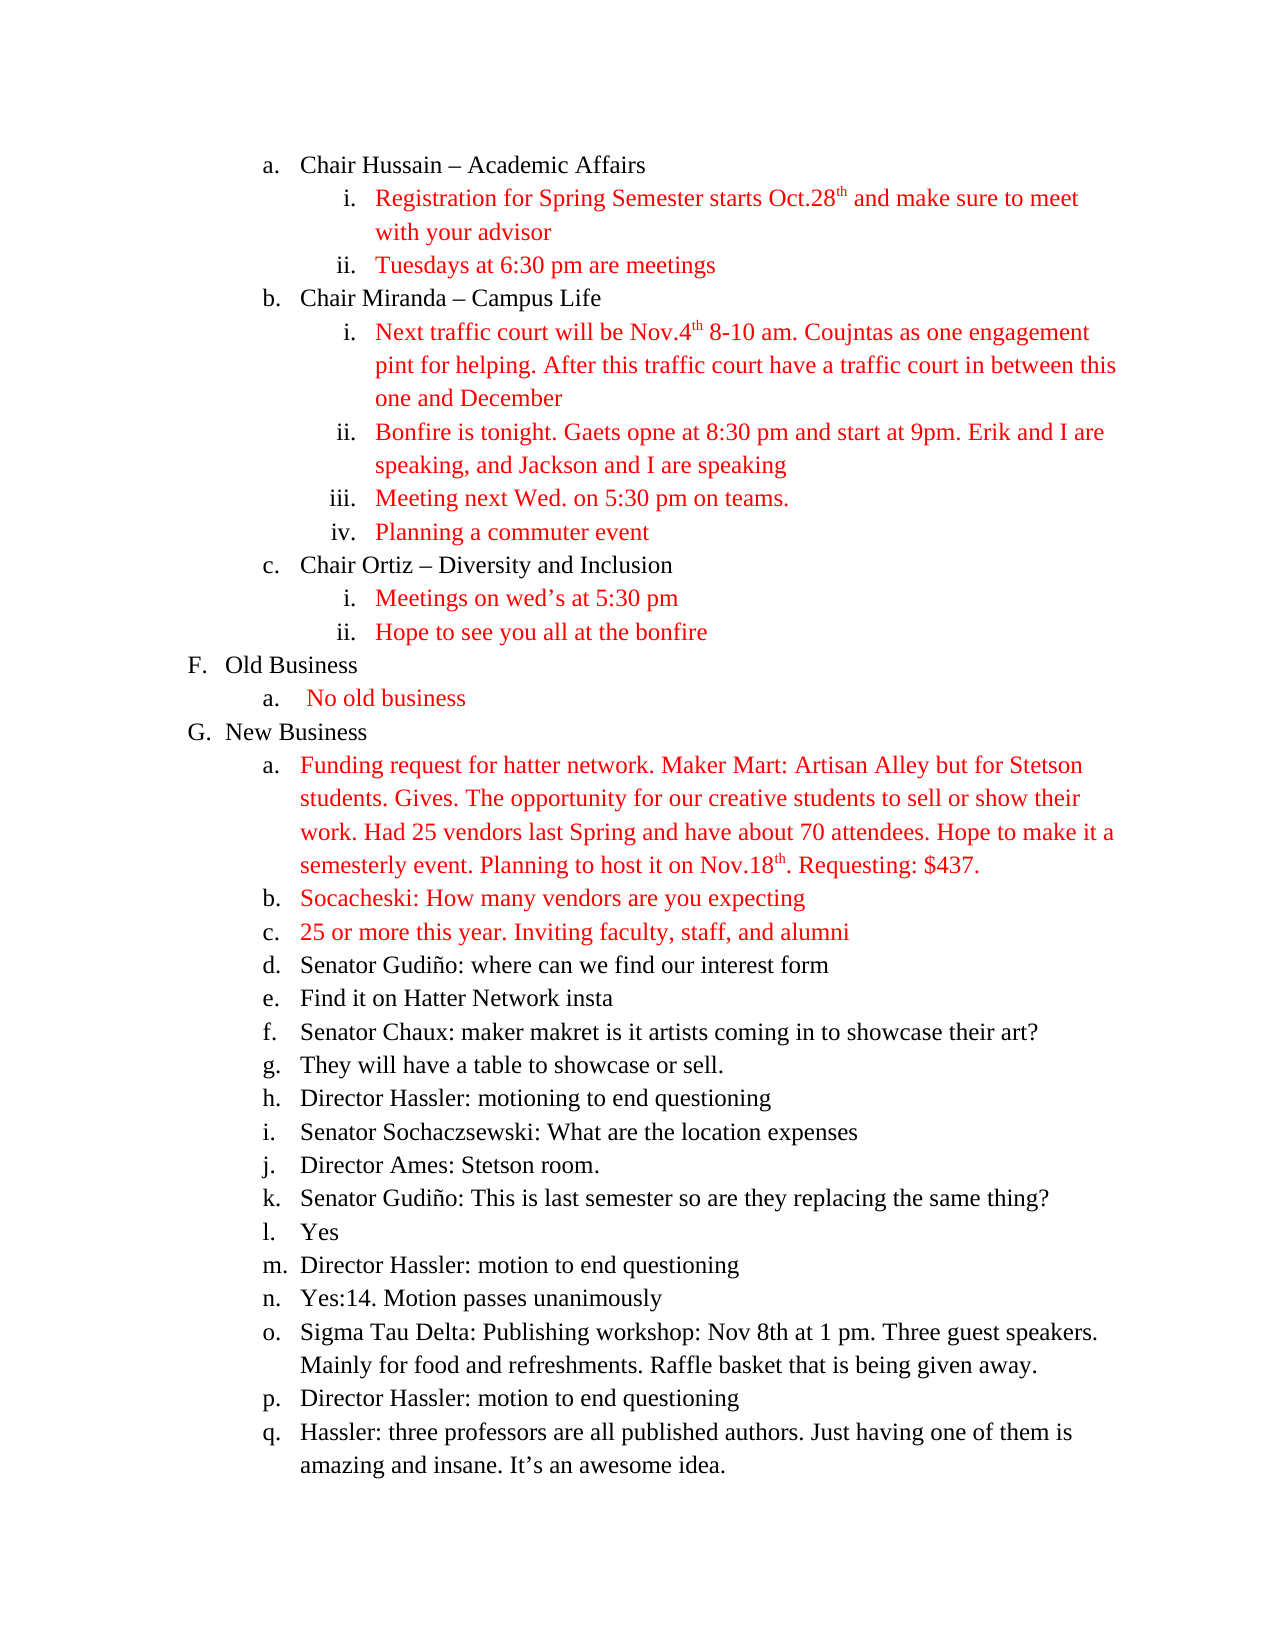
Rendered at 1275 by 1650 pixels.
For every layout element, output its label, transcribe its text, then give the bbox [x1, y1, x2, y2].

list Director Hassler: motion to end questioning [262, 1383, 1125, 1412]
list Tuesdays at 6:30 pm are meetings [356, 250, 1125, 279]
list Find it on Hatter Network insta [262, 983, 1125, 1012]
list 25 or more this year. Inviting faculty, staff, and alumni [262, 917, 1125, 945]
list New Business [187, 717, 1125, 745]
list Sigma Tau Delta: Publishing workshop: Nov 8th at 1 pm. Three guest speakers. Mainly for food and refreshments. Raffle basket that is being given away. [262, 1317, 1125, 1379]
list Hope to see you all at the bonfire [356, 617, 1125, 645]
list Meeting next Wed. on 5:30 pm on teams. [356, 483, 1125, 512]
list Director Hassler: motioning to end questioning [262, 1083, 1125, 1112]
list Socacheski: How many vendors are you expecting [262, 883, 1125, 912]
list Meetings on wed’s at 5:30 pm [356, 583, 1125, 612]
list Senator Gudiño: This is last semester so are they replacing the same thing? [262, 1183, 1125, 1212]
list Senator Gudiño: where can we find our interest form [262, 950, 1125, 979]
list Funding request for hatter network. Maker Mart: Artisan Alley but for Stetson students. Gives. The opportunity for our creative students to sell or show their work. Had 25 vendors last Spring and have about 70 attendees. Hope to make it a semesterly event. Planning to host it on Nov.18th. Requesting: $437. [262, 750, 1125, 879]
list No old business [262, 683, 1125, 712]
list Director Ames: Stetson room. [262, 1150, 1125, 1179]
list Yes [262, 1217, 1125, 1245]
list They will have a table to showcase or sell. [262, 1050, 1125, 1079]
list Next traffic court will be Nov.4th 8-10 am. Coujntas as one engagement pint for helping. After this traffic court have a traffic court in between this one and December [356, 317, 1125, 412]
list Yes:14. Motion passes unanimously [262, 1283, 1125, 1312]
list Bonfire is tonight. Gaets opne at 8:30 pm and start at 9pm. Erik and I are speaking, and Jackson and I are speaking [356, 417, 1125, 479]
list Director Hassler: motion to end questioning [262, 1250, 1125, 1279]
list Chair Miranda – Campus Life [262, 283, 1125, 312]
list Chair Hussain – Academic Affairs [262, 150, 1125, 179]
list Chair Ortiz – Diversity and Inclusion [262, 550, 1125, 579]
list Registration for Spring Semester starts Oct.28th and make sure to meet with your advisor [356, 183, 1125, 245]
list Senator Sochaczsewski: What are the location expenses [262, 1117, 1125, 1145]
list Planning a commuter event [356, 517, 1125, 545]
list Hassler: three professors are all published authors. Just having one of them is amazing and insane. It’s an awesome idea. [262, 1417, 1125, 1479]
list Senator Chaux: maker makret is it artists coming in to showcase their art? [262, 1017, 1125, 1045]
list Old Business [187, 650, 1125, 679]
